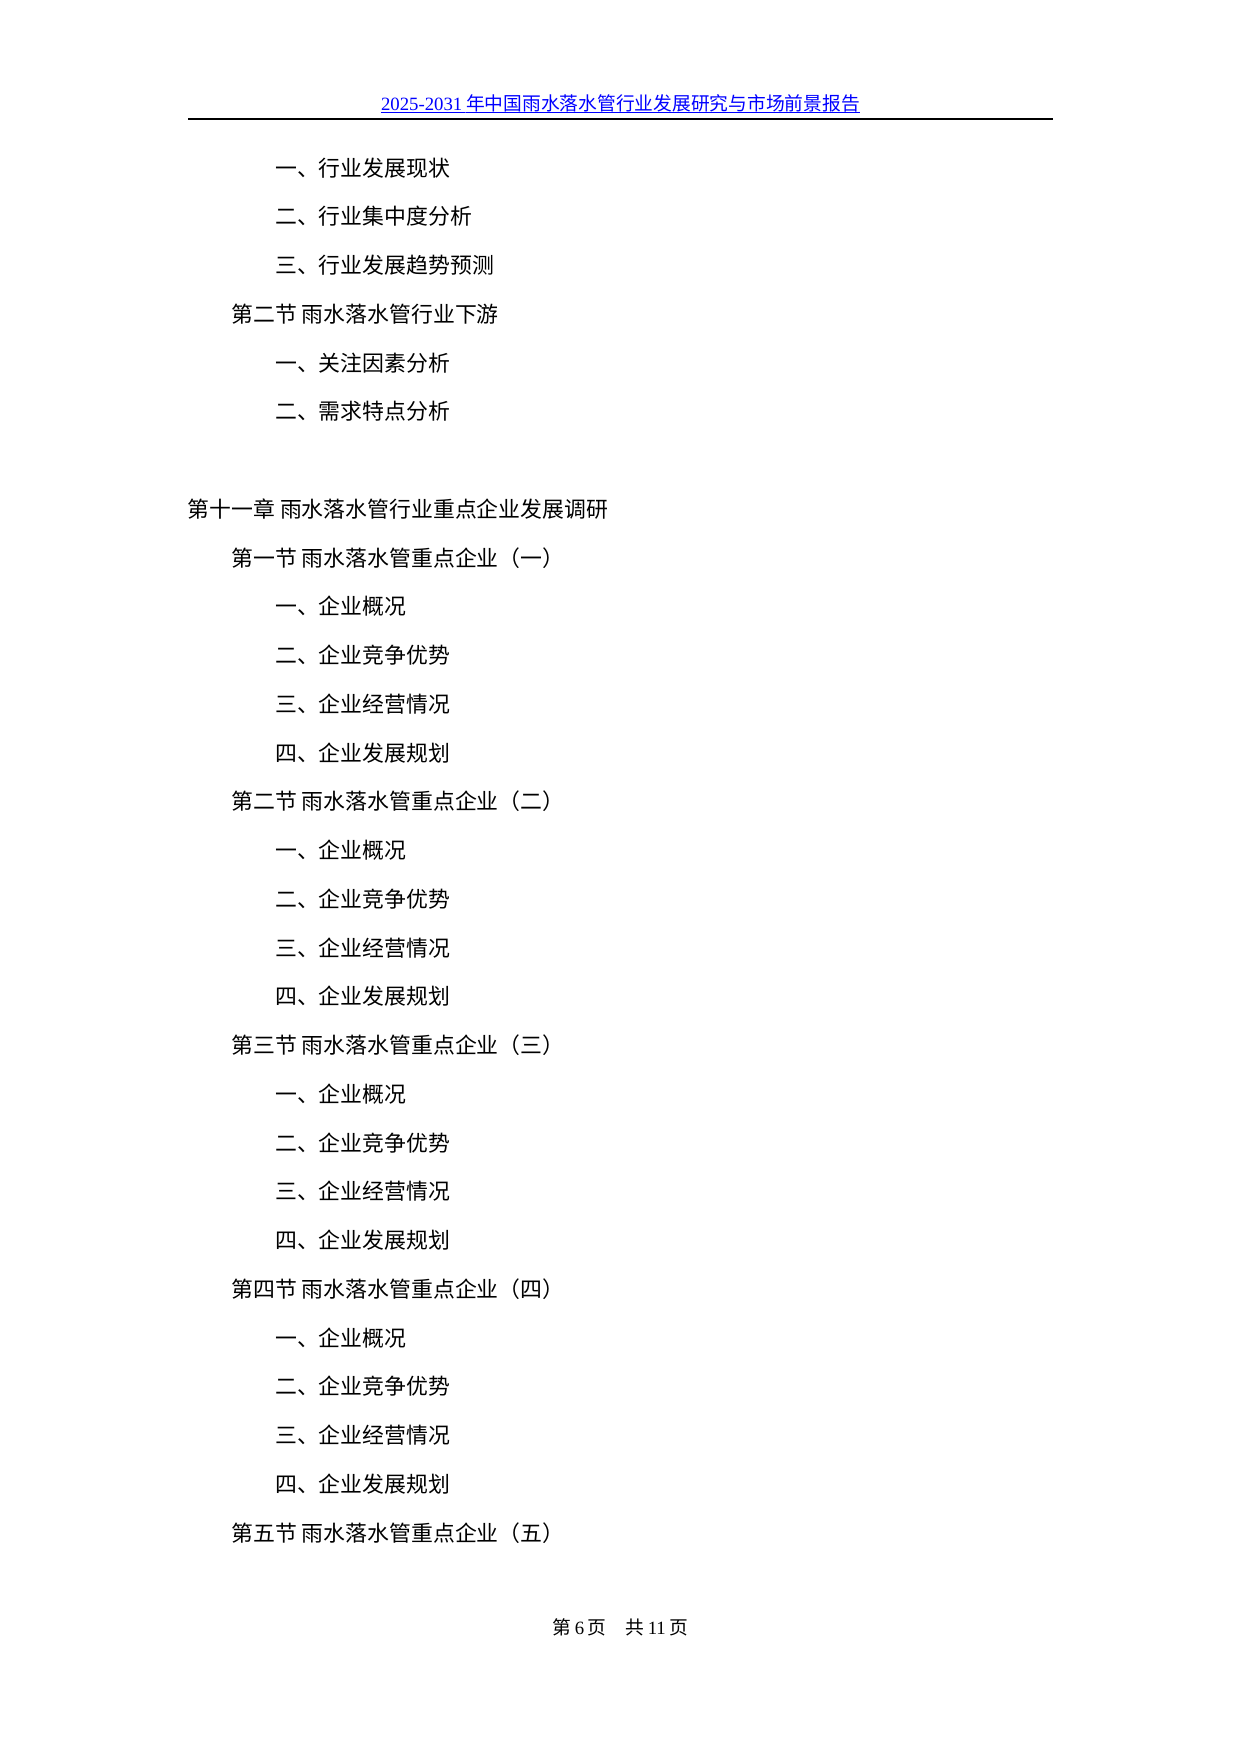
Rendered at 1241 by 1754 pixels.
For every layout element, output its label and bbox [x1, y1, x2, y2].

text [187, 150, 1053, 1548]
